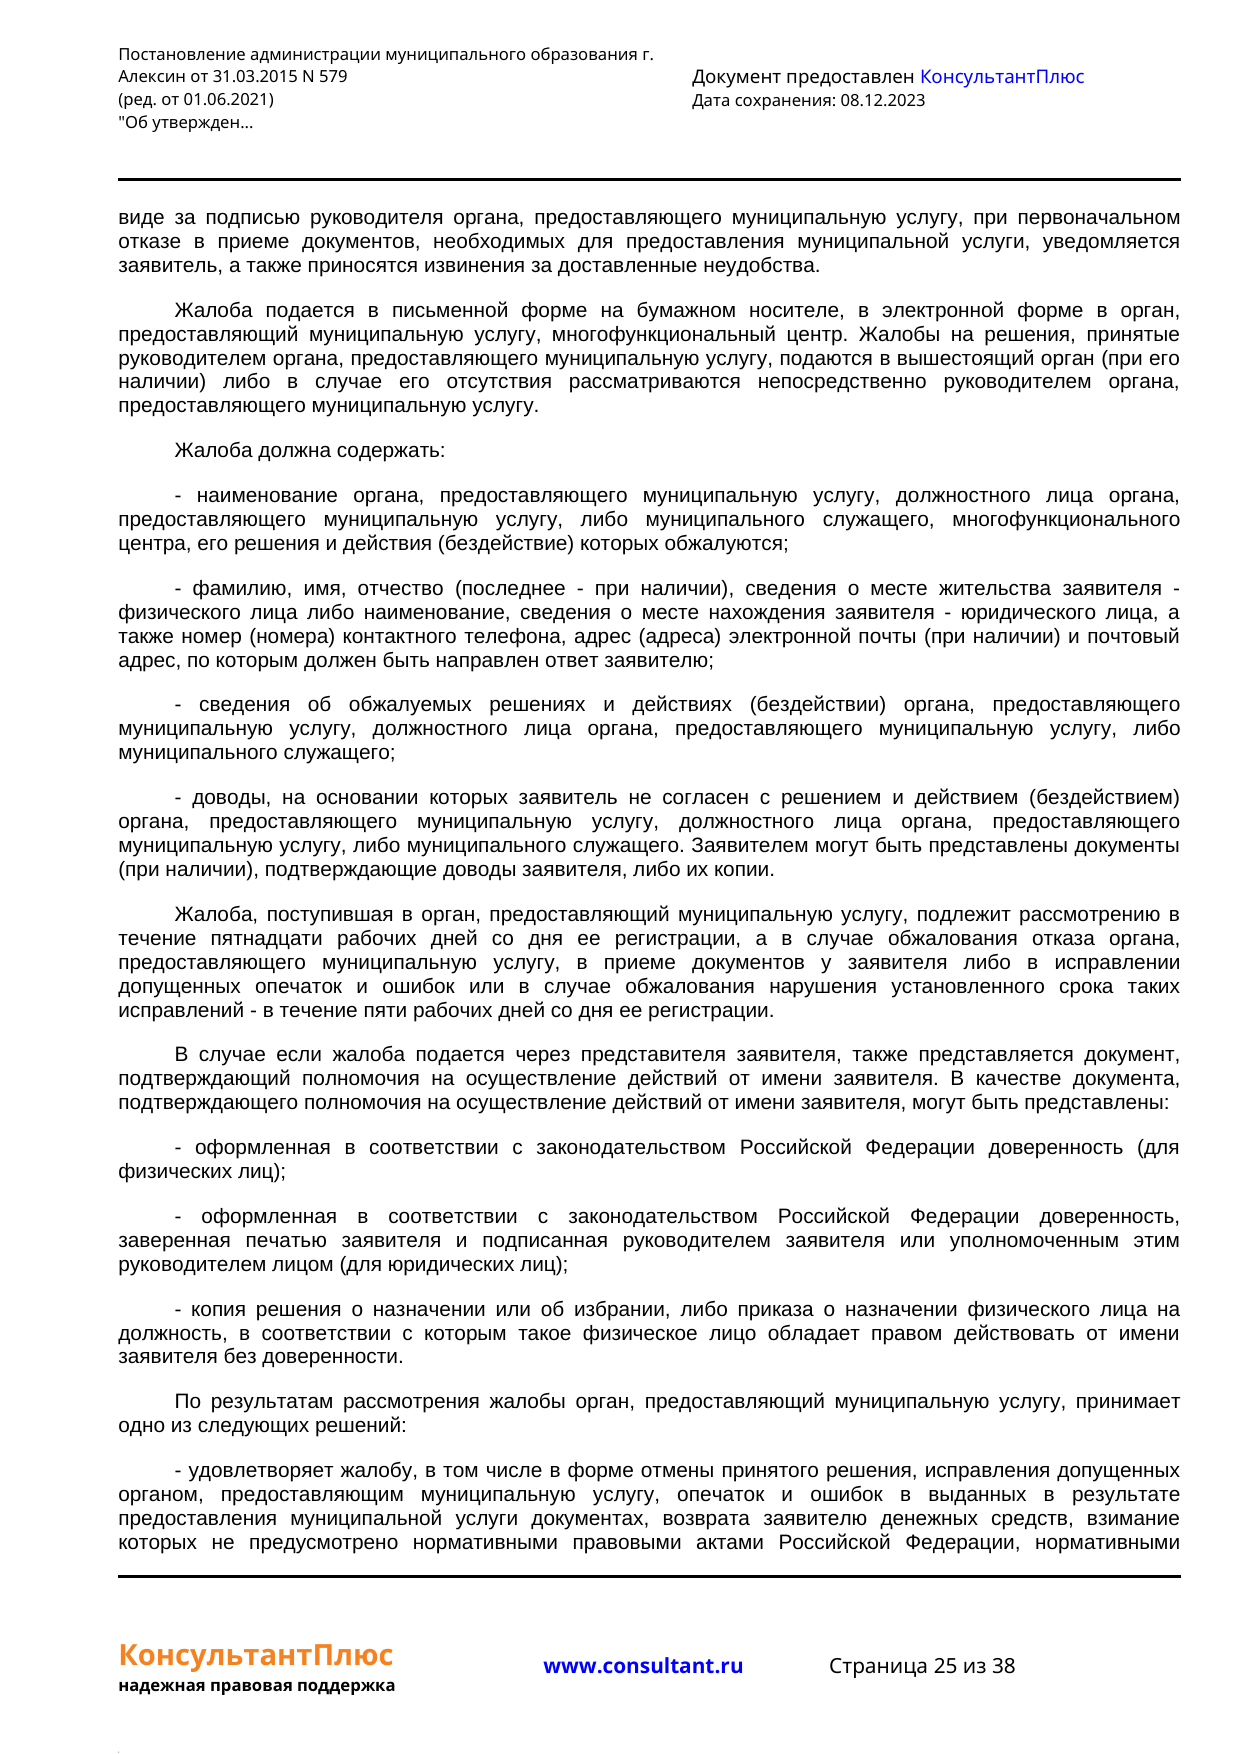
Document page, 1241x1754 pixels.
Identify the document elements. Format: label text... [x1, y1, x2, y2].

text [118, 1458, 1181, 1554]
text - наименование органа, предоставляющего муниципальную услугу, должностного лица органа, предоставляющего муниципальную услугу, либо муниципального служащего, многофункционального центра, его решения и действия (бездействие) которых обжалуются; [118, 483, 1181, 555]
text - доводы, на основании которых заявитель не согласен с решением и действием (бездействием) органа, предоставляющего муниципальную услугу, должностного лица органа, предоставляющего муниципальную услугу, либо муниципального служащего. Заявителем могут быть представлены документы (при наличии), подтверждающие доводы заявителя, либо их копии. [118, 785, 1181, 881]
text - оформленная в соответствии с законодательством Российской Федерации доверенность, заверенная печатью заявителя и подписанная руководителем заявителя или уполномоченным этим руководителем лицом (для юридических лиц); [118, 1204, 1181, 1276]
text Жалоба подается в письменной форме на бумажном носителе, в электронной форме в орган, предоставляющий муниципальную услугу, многофункциональный центр. Жалобы на решения, принятые руководителем органа, предоставляющего муниципальную услугу, подаются в вышестоящий орган (при его наличии) либо в случае его отсутствия рассматриваются непосредственно руководителем органа, предоставляющего муниципальную услугу. [118, 297, 1181, 417]
text Жалоба должна содержать: [118, 438, 1181, 462]
text - фамилию, имя, отчество (последнее - при наличии), сведения о месте жительства заявителя - физического лица либо наименование, сведения о месте нахождения заявителя - юридического лица, а также номер (номера) контактного телефона, адрес (адреса) электронной почты (при наличии) и почтовый адрес, по которым должен быть направлен ответ заявителю; [118, 576, 1181, 671]
text - копия решения о назначении или об избрании, либо приказа о назначении физического лица на должность, в соответствии с которым такое физическое лицо обладает правом действовать от имени заявителя без доверенности. [118, 1296, 1181, 1368]
text - сведения об обжалуемых решениях и действиях (бездействии) органа, предоставляющего муниципальную услугу, должностного лица органа, предоставляющего муниципальную услугу, либо муниципального служащего; [118, 692, 1181, 764]
text Жалоба, поступившая в орган, предоставляющий муниципальную услугу, подлежит рассмотрению в течение пятнадцати рабочих дней со дня ее регистрации, а в случае обжалования отказа органа, предоставляющего муниципальную услугу, в приеме документов у заявителя либо в исправлении допущенных опечаток и ошибок или в случае обжалования нарушения установленного срока таких исправлений - в течение пяти рабочих дней со дня ее регистрации. [118, 902, 1181, 1021]
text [118, 205, 1181, 277]
text В случае если жалоба подается через представителя заявителя, также представляется документ, подтверждающий полномочия на осуществление действий от имени заявителя. В качестве документа, подтверждающего полномочия на осуществление действий от имени заявителя, могут быть представлены: [118, 1042, 1181, 1114]
text - оформленная в соответствии с законодательством Российской Федерации доверенность (для физических лиц); [118, 1135, 1181, 1183]
text По результатам рассмотрения жалобы орган, предоставляющий муниципальную услугу, принимает одно из следующих решений: [118, 1389, 1181, 1437]
